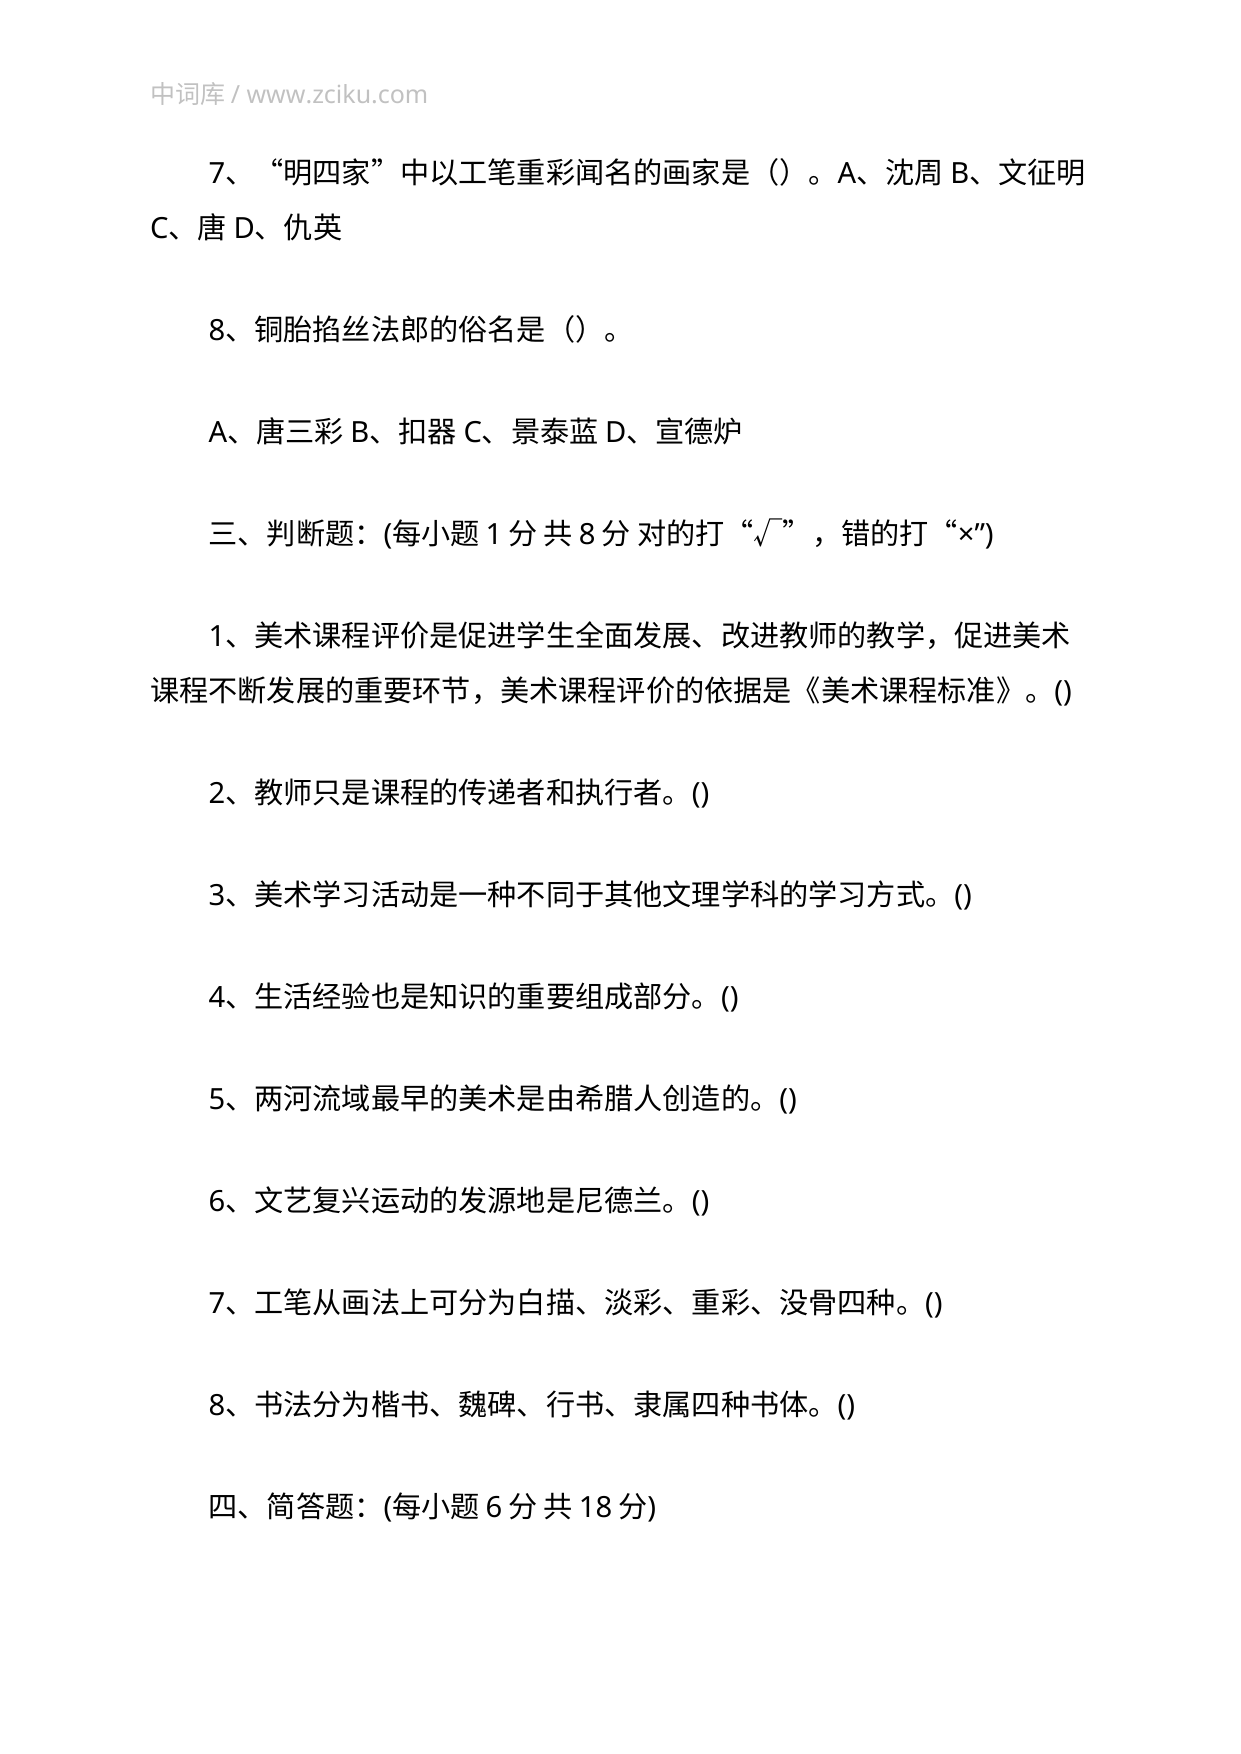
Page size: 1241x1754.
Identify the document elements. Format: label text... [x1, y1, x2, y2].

text 四、简答题：(每小题6分 共18分) [150, 1484, 1090, 1526]
text 8、铜胎掐丝法郎的俗名是（）。 [150, 307, 1090, 349]
text 7、“明四家”中以工笔重彩闻名的画家是（）。A、沈周 B、文征明 C、唐 D、仇英 [150, 150, 1090, 247]
text 3、美术学习活动是一种不同于其他文理学科的学习方式。() [150, 872, 1090, 914]
text 2、教师只是课程的传递者和执行者。() [150, 770, 1090, 812]
text 8、书法分为楷书、魏碑、行书、隶属四种书体。() [150, 1382, 1090, 1424]
text 三、判断题：(每小题1分 共8分 对的打“√”，错的打“×”) [150, 511, 1090, 553]
text 5、两河流域最早的美术是由希腊人创造的。() [150, 1076, 1090, 1118]
text 1、美术课程评价是促进学生全面发展、改进教师的教学，促进美术课程不断发展的重要环节，美术课程评价的依据是《美术课程标准》。() [150, 613, 1090, 710]
text 6、文艺复兴运动的发源地是尼德兰。() [150, 1178, 1090, 1220]
text 7、工笔从画法上可分为白描、淡彩、重彩、没骨四种。() [150, 1280, 1090, 1322]
text A、唐三彩 B、扣器 C、景泰蓝 D、宣德炉 [150, 409, 1090, 451]
text 4、生活经验也是知识的重要组成部分。() [150, 974, 1090, 1016]
